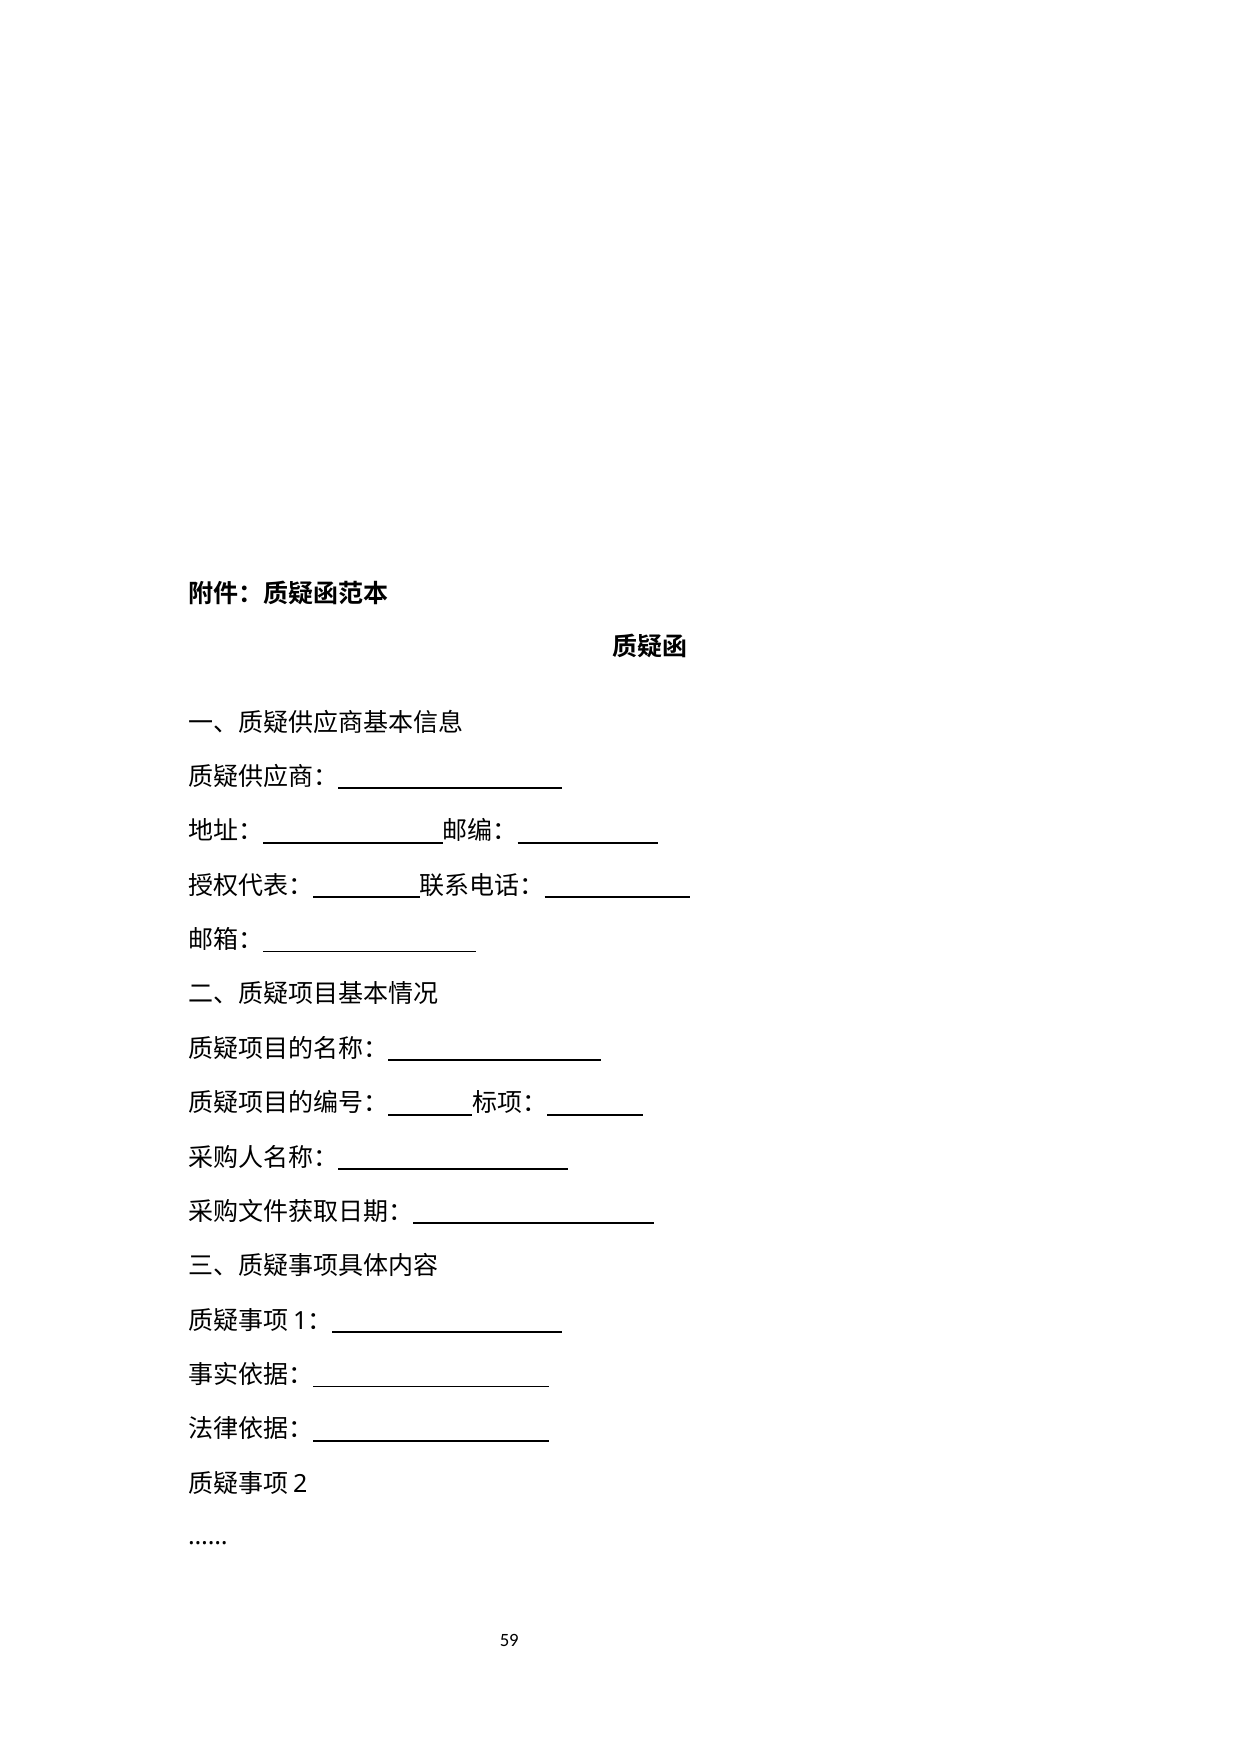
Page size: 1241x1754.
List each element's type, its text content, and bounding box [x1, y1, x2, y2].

text 三、质疑事项具体内容 [188, 1246, 1111, 1282]
text 一、质疑供应商基本信息 [188, 702, 1111, 738]
text 授权代表： 联系电话： [188, 865, 1111, 901]
text 采购文件获取日期： [188, 1191, 1111, 1228]
text 质疑项目的名称： [188, 1028, 1111, 1064]
text 附件：质疑函范本 [188, 562, 1111, 612]
text 质疑函 [188, 612, 1111, 677]
text 二、质疑项目基本情况 [188, 974, 1111, 1010]
text 质疑项目的编号： 标项： [188, 1083, 1111, 1119]
text 事实依据： [188, 1354, 1111, 1391]
text 邮箱： [188, 919, 1111, 956]
text 法律依据： [188, 1409, 1111, 1445]
text 质疑供应商： [188, 756, 1111, 793]
text 质疑事项2 [188, 1463, 1111, 1499]
text 质疑事项1： [188, 1300, 1111, 1336]
text 采购人名称： [188, 1137, 1111, 1173]
text 地址： 邮编： [188, 811, 1111, 847]
text …… [188, 1518, 1111, 1552]
